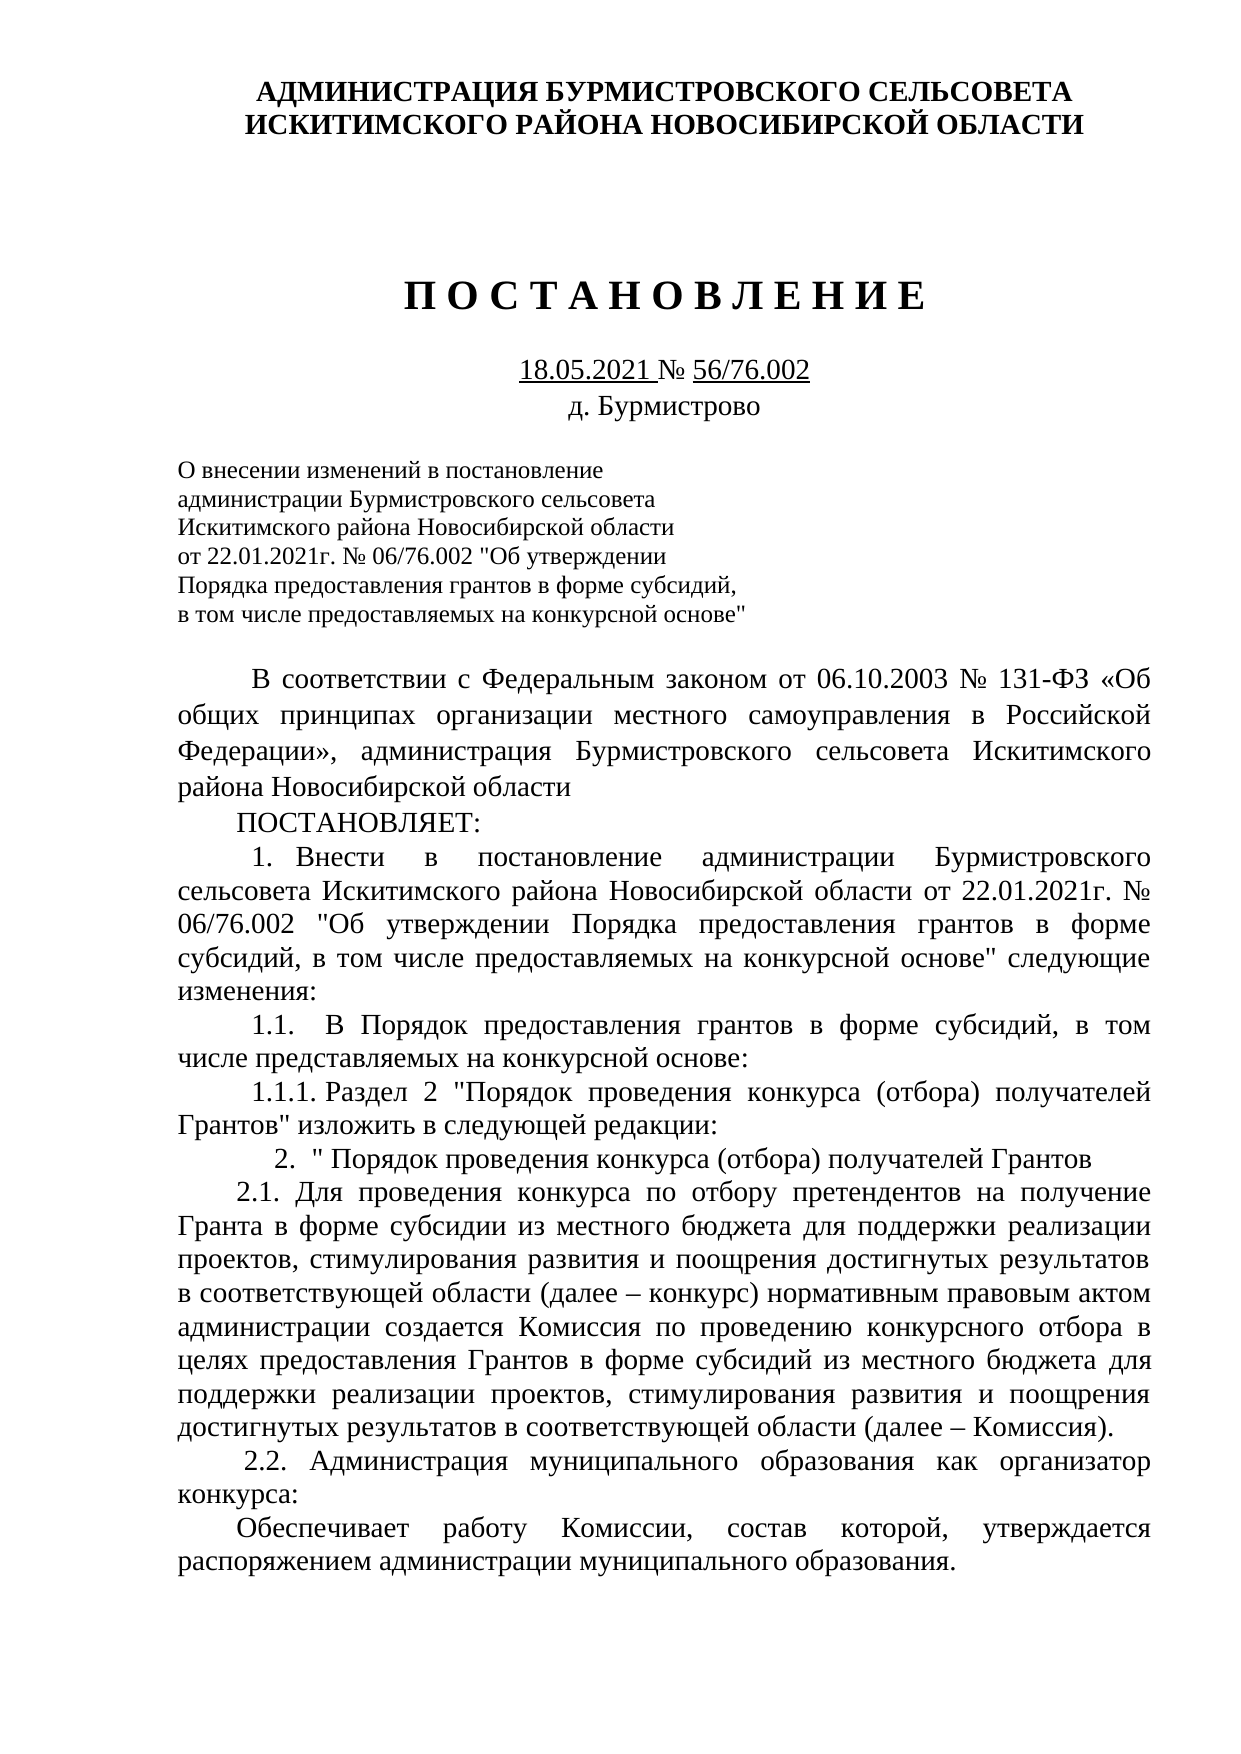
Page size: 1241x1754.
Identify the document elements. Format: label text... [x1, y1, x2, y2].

text АДМИНИСТРАЦИЯ БУРМИСТРОВСКОГО СЕЛЬСОВЕТА [177, 74, 1152, 107]
text О внесении изменений в постановление [177, 455, 1152, 484]
text от 22.01.2021г. № 06/76.002 "Об утверждении [177, 541, 1152, 570]
list Раздел 2 "Порядок проведения конкурса (отбора) получателей Грантов" изложить в следующей редакции: [177, 1074, 1152, 1141]
text администрации Бурмистровского сельсовета [177, 484, 1152, 512]
text 18.05.2021 № 56/76.002 [177, 352, 1152, 385]
text д. Бурмистрово [177, 388, 1152, 421]
text Искитимского района Новосибирской области [177, 512, 1152, 541]
text ИСКИТИМСКОГО РАЙОНА НОВОСИБИРСКОЙ ОБЛАСТИ [177, 107, 1152, 141]
text Обеспечивает работу Комиссии, состав которой, утверждается распоряжением администрации муниципального образования. [177, 1510, 1152, 1577]
list Внести в постановление администрации Бурмистровского сельсовета Искитимского района Новосибирской области от 22.01.2021г. № 06/76.002 "Об утверждении Порядка предоставления грантов в форме субсидий, в том числе предоставляемых на конкурсной основе" следующие изменения: [177, 839, 1152, 1007]
text 2.1. Для проведения конкурса по отбору претендентов на получение Гранта в форме субсидии из местного бюджета для поддержки реализации проектов, стимулирования развития и поощрения достигнутых результатов в соответствующей области (далее – конкурс) нормативным правовым актом администрации создается Комиссия по проведению конкурсного отбора в целях предоставления Грантов в форме субсидий из местного бюджета для поддержки реализации проектов, стимулирования развития и поощрения достигнутых результатов в соответствующей области (далее – Комиссия). [177, 1174, 1152, 1443]
text В соответствии с Федеральным законом от 06.10.2003 № 131-ФЗ «Об общих принципах организации местного самоуправления в Российской Федерации», администрация Бурмистровского сельсовета Искитимского района Новосибирской области [177, 661, 1152, 803]
text Порядка предоставления грантов в форме субсидий, [177, 570, 1152, 599]
text 2.2. Администрация муниципального образования как организатор конкурса: [177, 1443, 1152, 1510]
list В Порядок предоставления грантов в форме субсидий, в том числе представляемых на конкурсной основе: [177, 1007, 1152, 1074]
list " Порядок проведения конкурса (отбора) получателей Грантов [215, 1141, 1152, 1174]
text П О С Т А Н О В Л Е Н И Е [177, 270, 1152, 318]
text ПОСТАНОВЛЯЕТ: [177, 806, 1152, 839]
text в том числе предоставляемых на конкурсной основе" [177, 599, 1152, 627]
